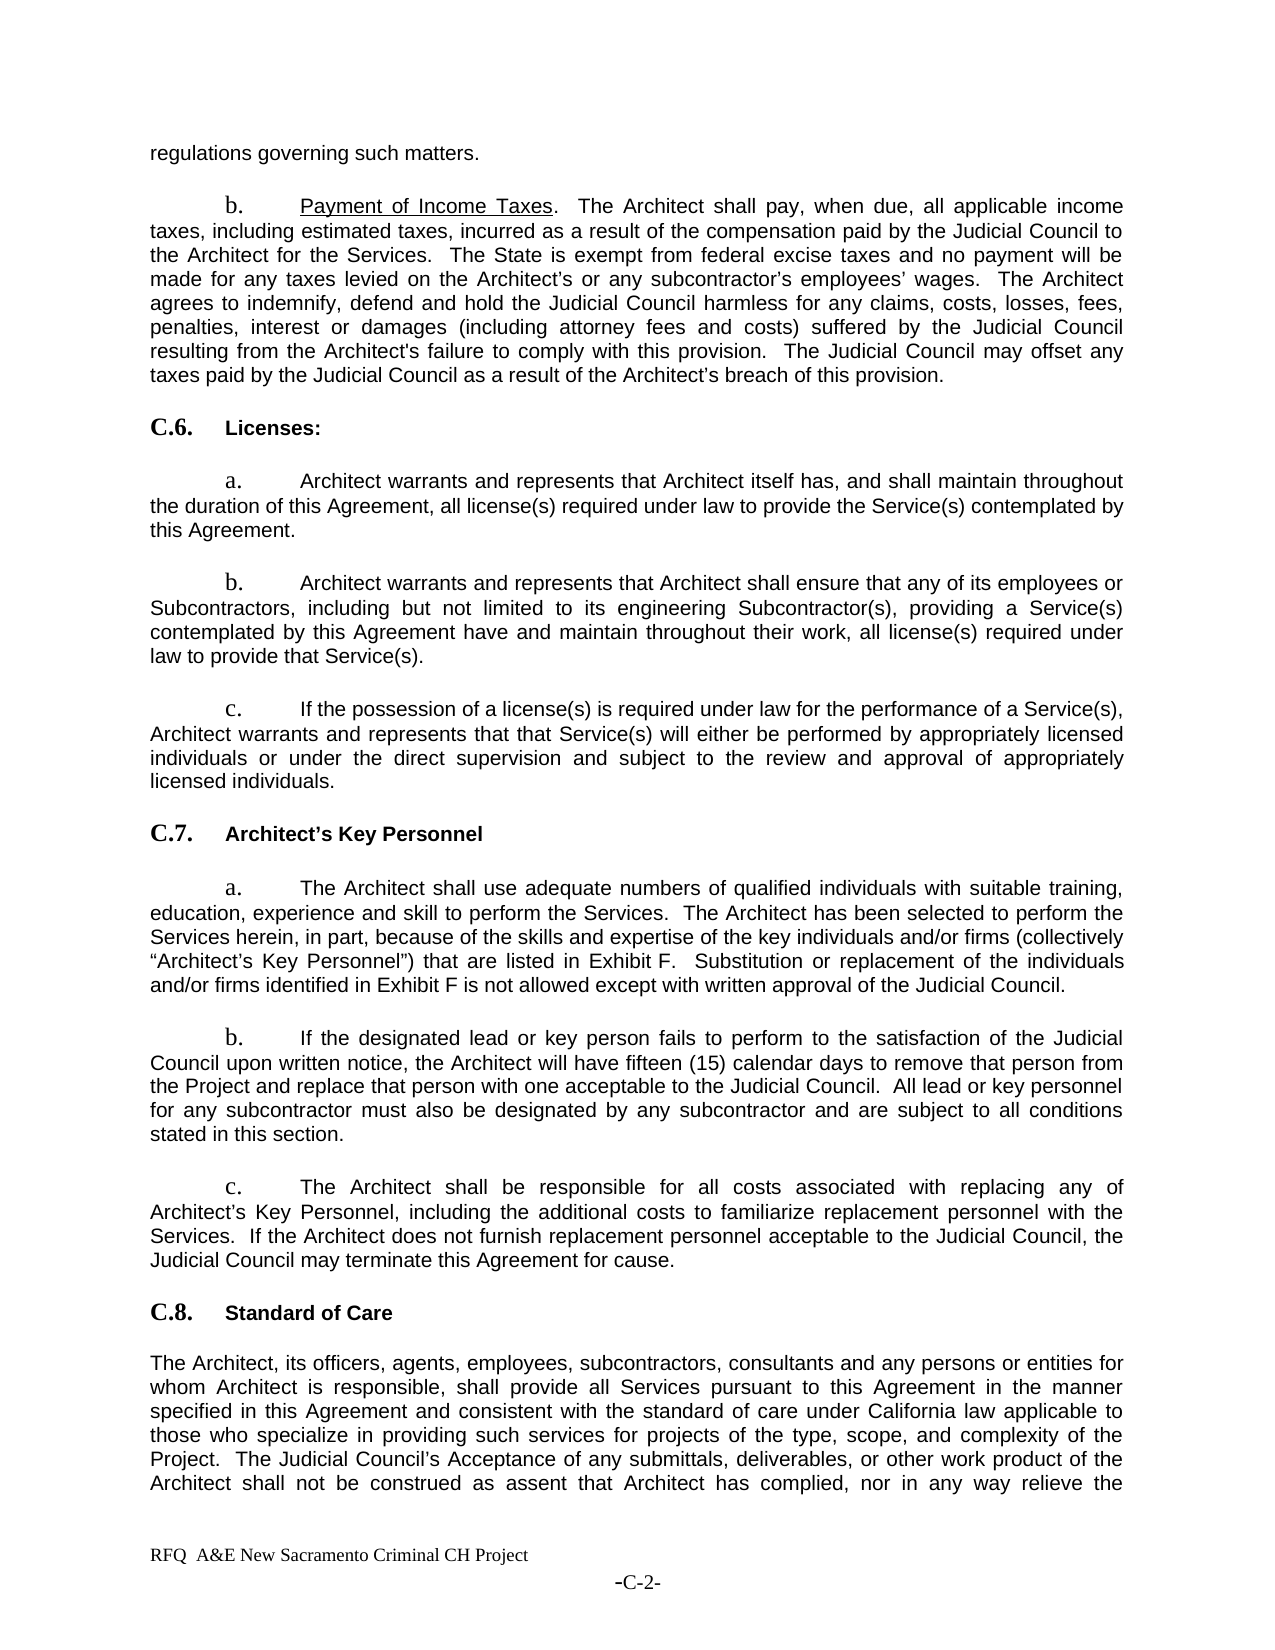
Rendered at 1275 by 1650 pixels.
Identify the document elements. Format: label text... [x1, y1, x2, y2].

text Architect warrants and represents that Architect shall ensure that any of its employees or Subcontractors, including but not limited to its engineering Subcontractor(s), providing a Service(s) contemplated by this Agreement have and maintain throughout their work, all license(s) required under law to provide that Service(s). [150, 567, 1125, 668]
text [150, 141, 1125, 165]
text The Architect shall use adequate numbers of qualified individuals with suitable training, education, experience and skill to perform the Services. The Architect has been selected to perform the Services herein, in part, because of the skills and expertise of the key individuals and/or firms (collectively “Architect’s Key Personnel”) that are listed in Exhibit F. Substitution or replacement of the individuals and/or firms identified in Exhibit F is not allowed except with written approval of the Judicial Council. [150, 872, 1125, 997]
text Architect warrants and represents that Architect itself has, and shall maintain throughout the duration of this Agreement, all license(s) required under law to provide the Service(s) contemplated by this Agreement. [150, 465, 1125, 542]
text Payment of Income Taxes. The Architect shall pay, when due, all applicable income taxes, including estimated taxes, incurred as a result of the compensation paid by the Judicial Council to the Architect for the Services. The State is exempt from federal excise taxes and no payment will be made for any taxes levied on the Architect’s or any subcontractor’s employees’ wages. The Architect agrees to indemnify, defend and hold the Judicial Council harmless for any claims, costs, losses, fees, penalties, interest or damages (including attorney fees and costs) suffered by the Judicial Council resulting from the Architect's failure to comply with this provision. The Judicial Council may offset any taxes paid by the Judicial Council as a result of the Architect’s breach of this provision. [150, 190, 1125, 387]
text Standard of Care [150, 1297, 1125, 1326]
text If the designated lead or key person fails to perform to the satisfaction of the Judicial Council upon written notice, the Architect will have fifteen (15) calendar days to remove that person from the Project and replace that person with one acceptable to the Judicial Council. All lead or key personnel for any subcontractor must also be designated by any subcontractor and are subject to all conditions stated in this section. [150, 1022, 1125, 1146]
text The Architect shall be responsible for all costs associated with replacing any of Architect’s Key Personnel, including the additional costs to familiarize replacement personnel with the Services. If the Architect does not furnish replacement personnel acceptable to the Judicial Council, the Judicial Council may terminate this Agreement for cause. [150, 1171, 1125, 1272]
text If the possession of a license(s) is required under law for the performance of a Service(s), Architect warrants and represents that that Service(s) will either be performed by appropriately licensed individuals or under the direct supervision and subject to the review and approval of appropriately licensed individuals. [150, 693, 1125, 793]
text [150, 1351, 1125, 1494]
text Architect’s Key Personnel [150, 818, 1125, 847]
text Licenses: [150, 412, 1125, 440]
